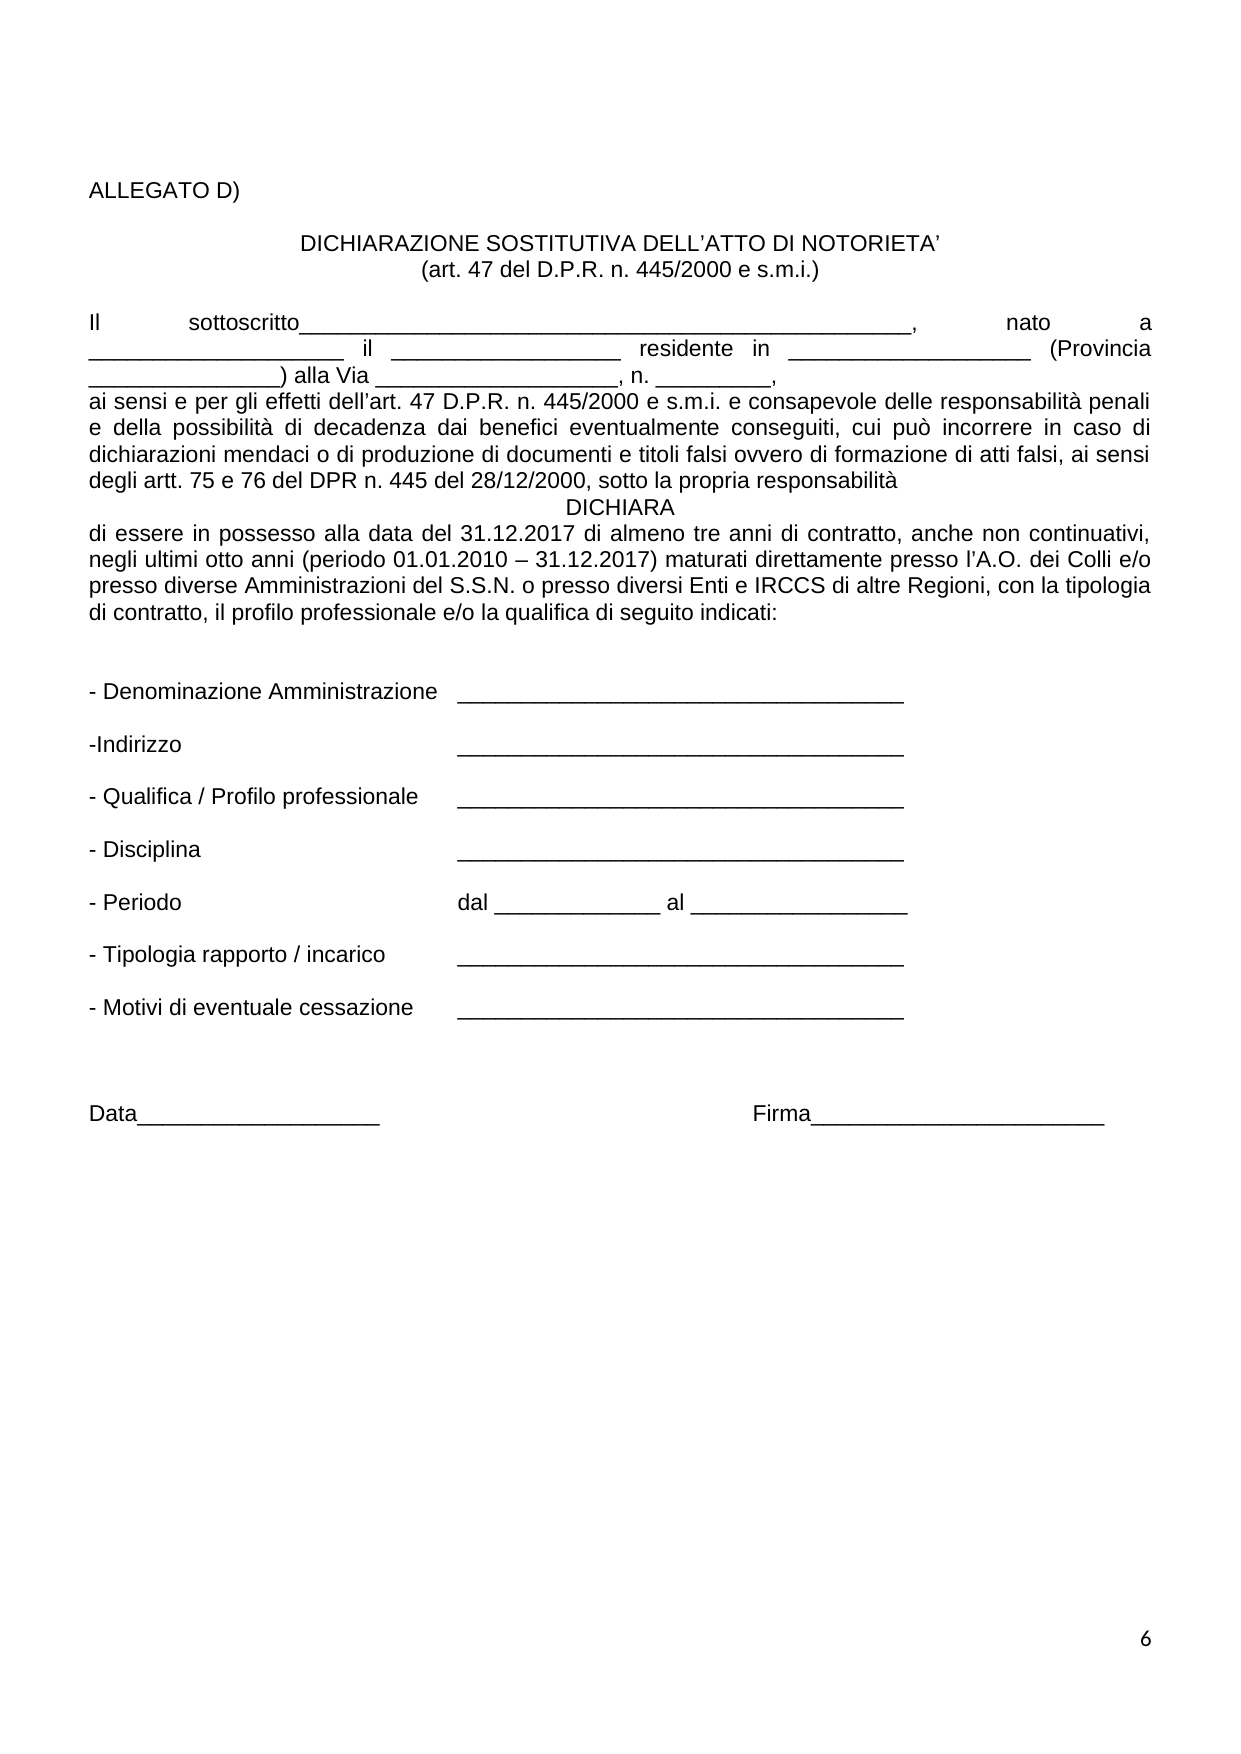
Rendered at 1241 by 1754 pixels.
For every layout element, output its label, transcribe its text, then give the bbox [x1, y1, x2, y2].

text Data___________________ Firma_______________________ [89, 1099, 1152, 1126]
text - Disciplina ___________________________________ [89, 836, 1152, 862]
text - Motivi di eventuale cessazione ___________________________________ [89, 994, 1152, 1021]
text (art. 47 del D.P.R. n. 445/2000 e s.m.i.) [89, 256, 1152, 283]
text - Tipologia rapporto / incarico ___________________________________ [89, 941, 1152, 968]
text di essere in possesso alla data del 31.12.2017 di almeno tre anni di contratto, anche non continuativi, negli ultimi otto anni (periodo 01.01.2010 – 31.12.2017) maturati direttamente presso l’A.O. dei Colli e/o presso diverse Amministrazioni del S.S.N. o presso diversi Enti e IRCCS di altre Regioni, con la tipologia di contratto, il profilo professionale e/o la qualifica di seguito indicati: [89, 520, 1152, 625]
text - Qualifica / Profilo professionale ___________________________________ [89, 783, 1152, 810]
text -Indirizzo ___________________________________ [89, 731, 1152, 757]
text DICHIARA [89, 493, 1152, 520]
text Il sottoscritto________________________________________________, nato a ____________________ il __________________ residente in ___________________ (Provincia _______________) alla Via ___________________, n. _________, [89, 309, 1152, 388]
text - Denominazione Amministrazione ___________________________________ [89, 678, 1152, 704]
text - Periodo dal _____________ al _________________ [89, 889, 1152, 915]
text ALLEGATO D) [89, 177, 1152, 203]
text DICHIARAZIONE SOSTITUTIVA DELL’ATTO DI NOTORIETA’ [89, 230, 1152, 256]
text ai sensi e per gli effetti dell’art. 47 D.P.R. n. 445/2000 e s.m.i. e consapevole delle responsabilità penali e della possibilità di decadenza dai benefici eventualmente conseguiti, cui può incorrere in caso di dichiarazioni mendaci o di produzione di documenti e titoli falsi ovvero di formazione di atti falsi, ai sensi degli artt. 75 e 76 del DPR n. 445 del 28/12/2000, sotto la propria responsabilità [89, 388, 1152, 493]
